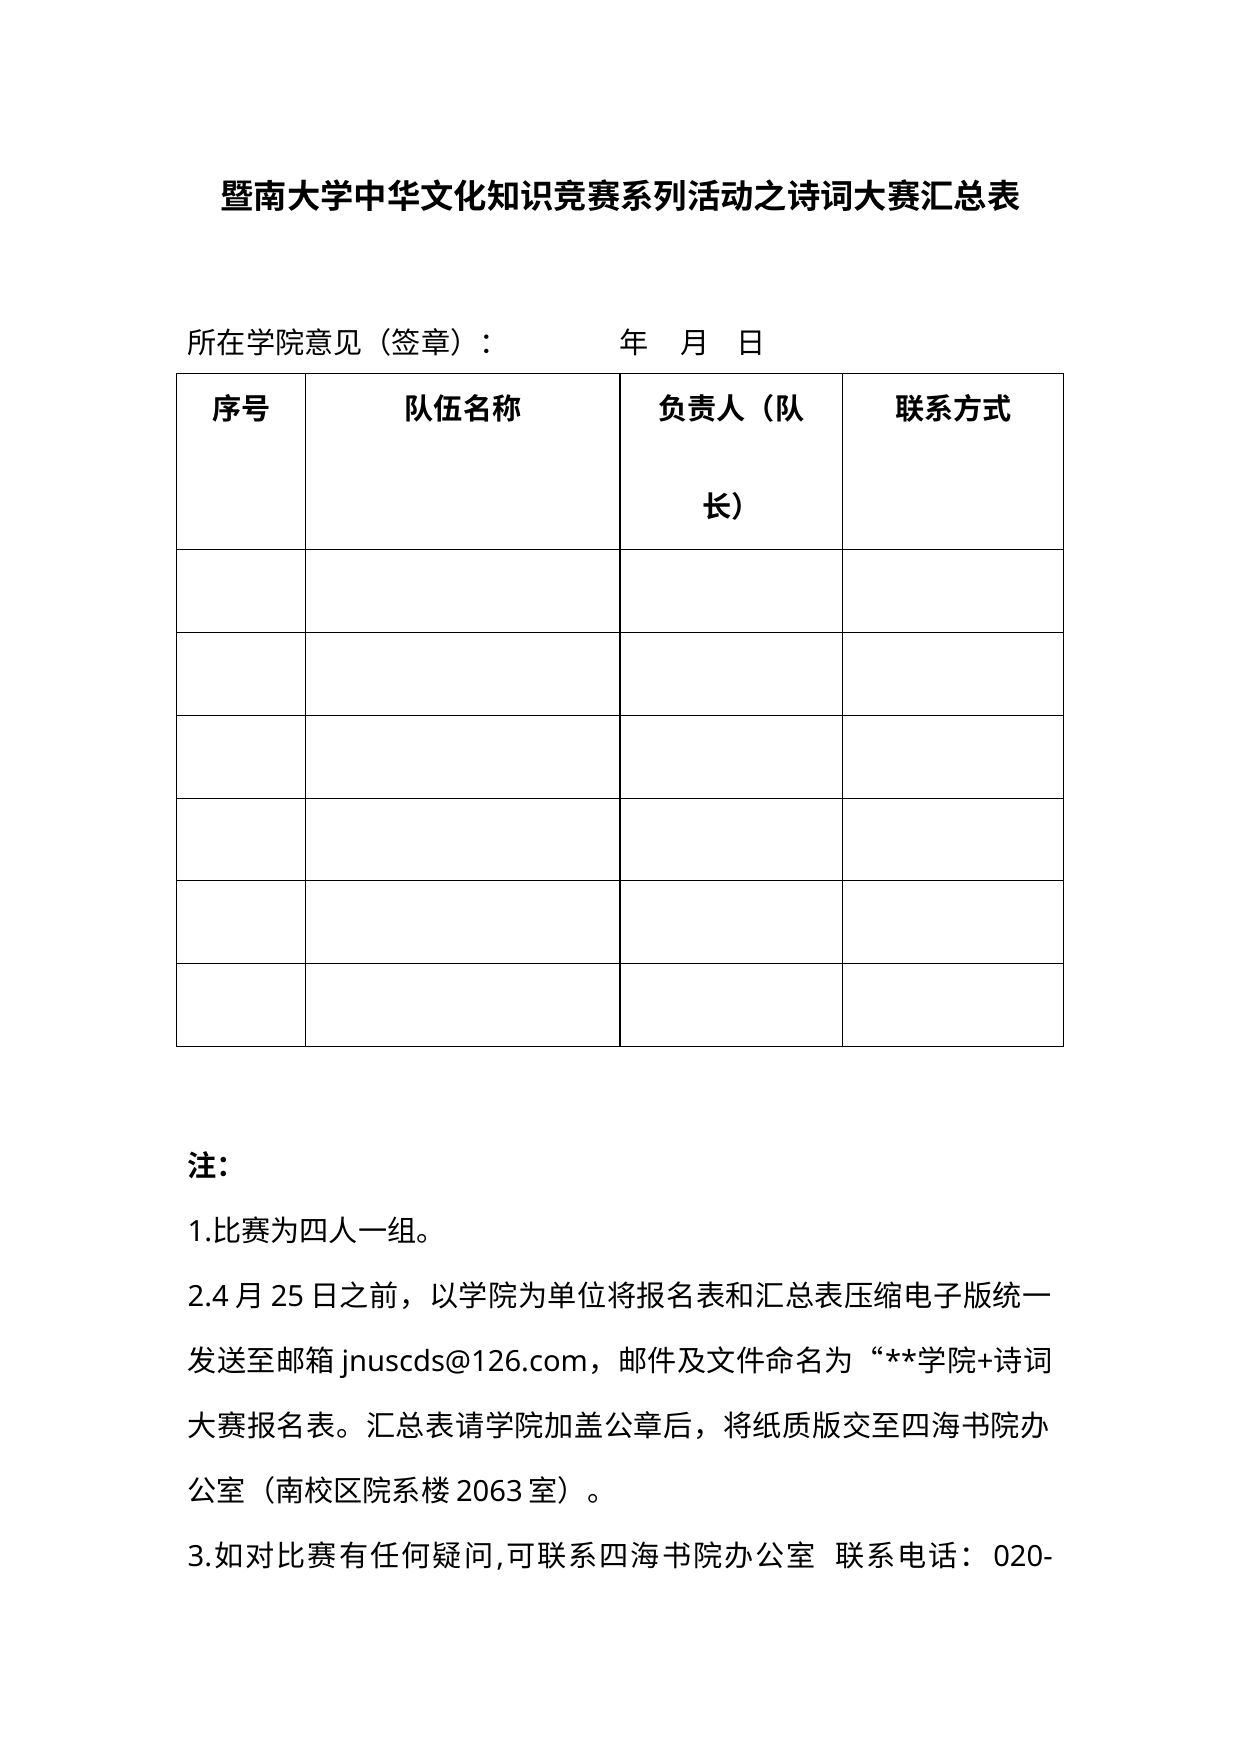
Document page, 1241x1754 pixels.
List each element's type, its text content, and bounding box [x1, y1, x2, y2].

table_cell [306, 550, 619, 632]
table_cell [621, 633, 842, 715]
table_cell [306, 799, 619, 880]
table_header 序号 [177, 374, 305, 549]
table_header 队伍名称 [306, 374, 619, 549]
table_cell [621, 881, 842, 963]
table_header 联系方式 [843, 374, 1063, 549]
table_cell [621, 550, 842, 632]
table_cell [621, 716, 842, 797]
text 注： [187, 1131, 1053, 1196]
table_cell [306, 716, 619, 797]
table_cell [306, 964, 619, 1046]
text 暨南大学中华文化知识竞赛系列活动之诗词大赛汇总表 [187, 162, 1053, 227]
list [187, 1521, 1053, 1586]
table_cell [621, 964, 842, 1046]
text 1.比赛为四人一组。 [187, 1196, 1053, 1261]
text 2.4月25日之前，以学院为单位将报名表和汇总表压缩电子版统一发送至邮箱jnuscds@126.com，邮件及文件命名为“**学院+诗词大赛报名表。汇总表请学院加盖公章后，将纸质版交至四海书院办公室（南校区院系楼2063室）。 [187, 1261, 1053, 1521]
table_cell [177, 716, 305, 797]
text 所在学院意见（签章）： 年 月 日 [187, 308, 1053, 373]
table_cell [177, 881, 305, 963]
table_cell [177, 633, 305, 715]
table_cell [177, 964, 305, 1046]
table_cell [843, 633, 1063, 715]
table_header 负责人（队长） [621, 374, 842, 549]
table_cell [177, 550, 305, 632]
table_cell [177, 799, 305, 880]
table_cell [843, 799, 1063, 880]
table_cell [306, 633, 619, 715]
table_cell [843, 716, 1063, 797]
table_cell [843, 964, 1063, 1046]
table_cell [843, 550, 1063, 632]
table_cell [843, 881, 1063, 963]
table_cell [621, 799, 842, 880]
table_cell [306, 881, 619, 963]
